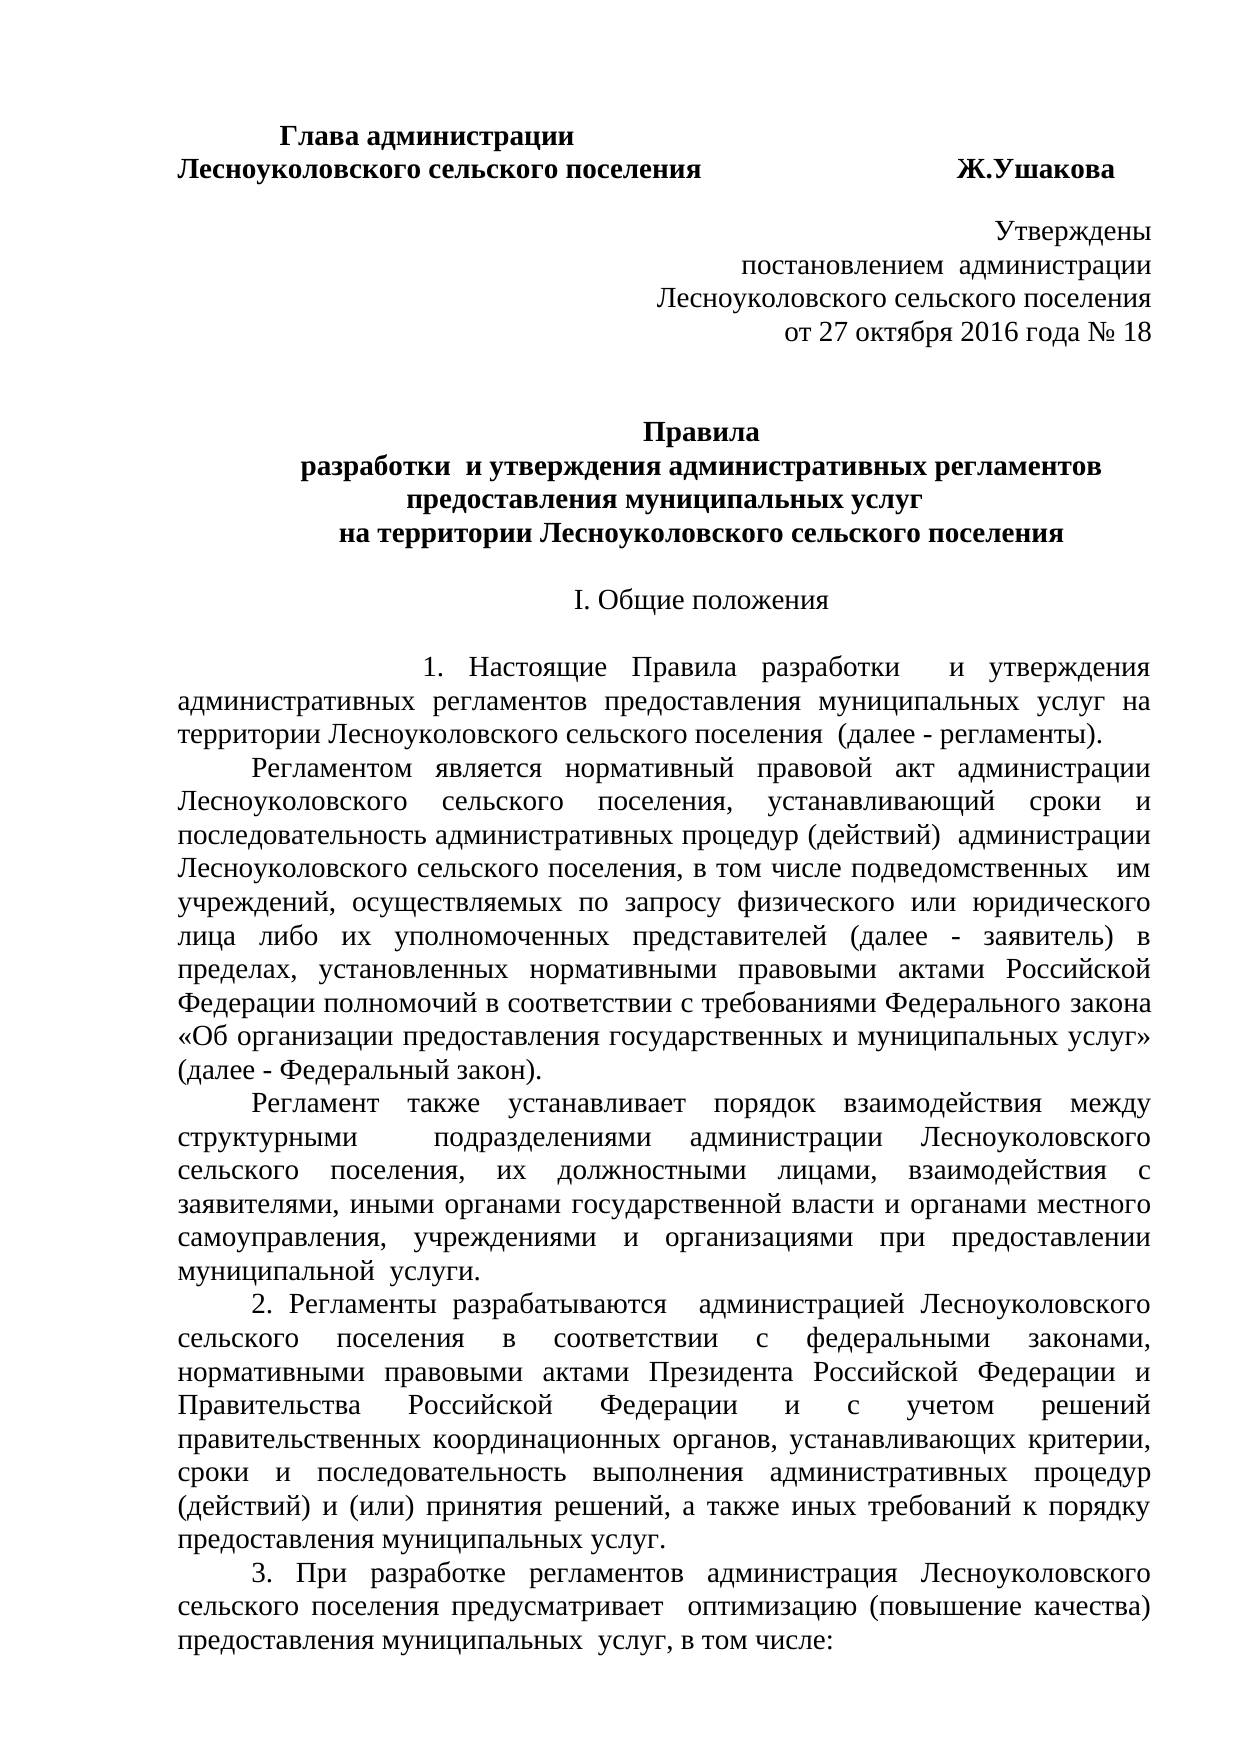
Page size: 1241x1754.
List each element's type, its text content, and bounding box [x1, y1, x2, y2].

text на территории Лесноуколовского сельского поселения [177, 515, 1152, 549]
text Лесноуколовского сельского поселения [177, 280, 1152, 314]
text Утверждены [177, 213, 1152, 247]
text Правила [177, 414, 1152, 448]
text I. Общие положения [177, 582, 1152, 616]
text разработки и утверждения административных регламентов предоставления муниципальных услуг [177, 448, 1152, 515]
text от 27 октября 2016 года № 18 [177, 314, 1152, 347]
text Глава администрации [177, 118, 1152, 152]
text 2. Регламенты разрабатываются администрацией Лесноуколовского сельского поселения в соответствии с федеральными законами, нормативными правовыми актами Президента Российской Федерации и Правительства Российской Федерации и с учетом решений правительственных координационных органов, устанавливающих критерии, сроки и последовательность выполнения административных процедур (действий) и (или) принятия решений, а также иных требований к порядку предоставления муниципальных услуг. [177, 1287, 1152, 1555]
text Регламент также устанавливает порядок взаимодействия между структурными подразделениями администрации Лесноуколовского сельского поселения, их должностными лицами, взаимодействия с заявителями, иными органами государственной власти и органами местного самоуправления, учреждениями и организациями при предоставлении муниципальной услуги. [177, 1085, 1152, 1287]
text Лесноуколовского сельского поселения Ж.Ушакова [177, 152, 1152, 185]
text 1. Настоящие Правила разработки и утверждения административных регламентов предоставления муниципальных услуг на территории Лесноуколовского сельского поселения (далее - регламенты). [177, 649, 1152, 750]
text Регламентом является нормативный правовой акт администрации Лесноуколовского сельского поселения, устанавливающий сроки и последовательность административных процедур (действий) администрации Лесноуколовского сельского поселения, в том числе подведомственных им учреждений, осуществляемых по запросу физического или юридического лица либо их уполномоченных представителей (далее - заявитель) в пределах, установленных нормативными правовыми актами Российской Федерации полномочий в соответствии с требованиями Федерального закона «Об организации предоставления государственных и муниципальных услуг» (далее - Федеральный закон). [177, 750, 1152, 1085]
text постановлением администрации [177, 247, 1152, 280]
text 3. При разработке регламентов администрация Лесноуколовского сельского поселения предусматривает оптимизацию (повышение качества) предоставления муниципальных услуг, в том числе: [177, 1555, 1152, 1656]
